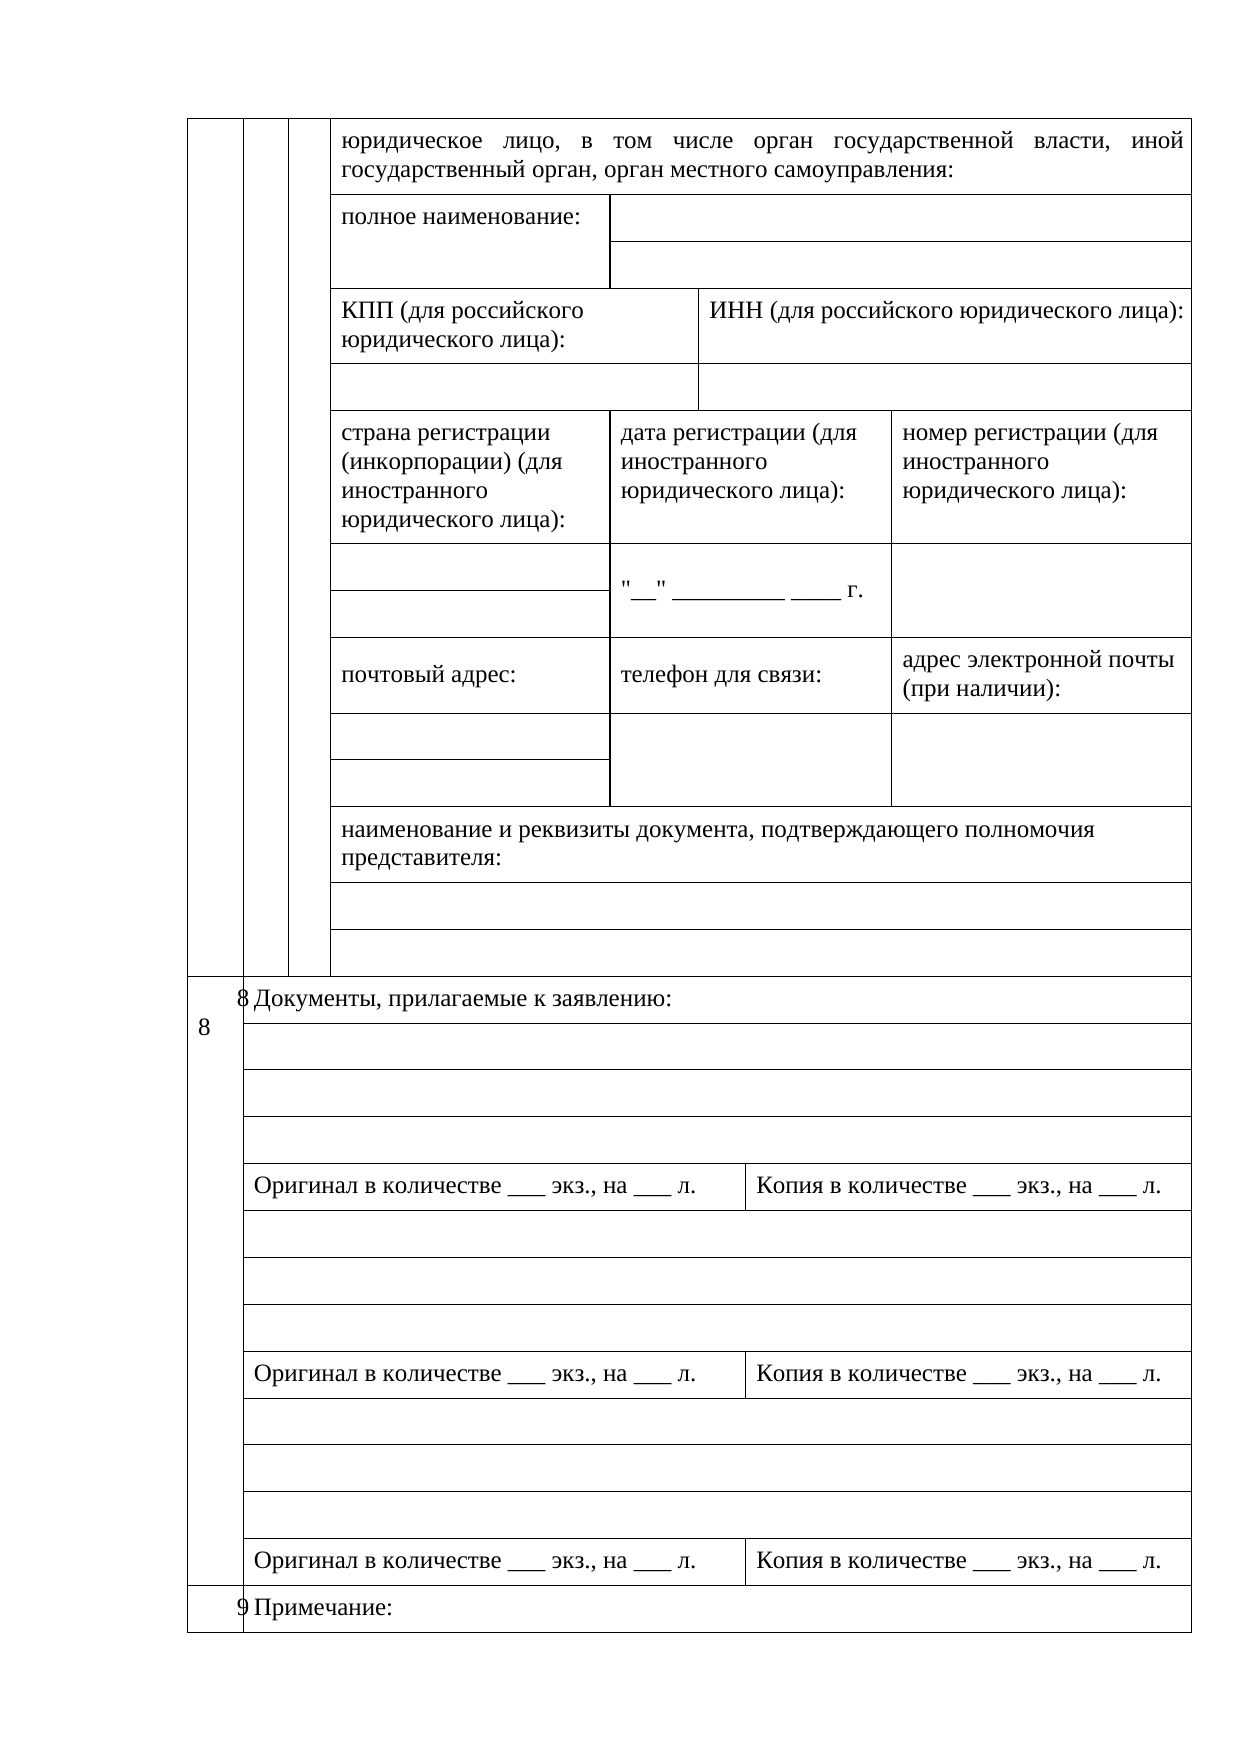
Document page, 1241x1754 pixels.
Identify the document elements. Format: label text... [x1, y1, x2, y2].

table_cell Копия в количестве ___ экз., на ___ л. [746, 1352, 1191, 1397]
table_cell [611, 242, 1191, 287]
table_cell "__" _________ ____ г. [611, 544, 891, 637]
table_cell Копия в количестве ___ экз., на ___ л. [746, 1164, 1191, 1210]
table_cell Копия в количестве ___ экз., на ___ л. [746, 1539, 1191, 1585]
table_cell КПП (для российского юридического лица): [331, 289, 698, 363]
table_cell почтовый адрес: [331, 638, 609, 712]
table_cell наименование и реквизиты документа, подтверждающего полномочия представителя: [331, 807, 1191, 882]
table_cell [331, 544, 609, 590]
table_cell [244, 1117, 1191, 1163]
table_cell Примечание: [244, 1586, 1191, 1632]
table_cell Оригинал в количестве ___ экз., на ___ л. [244, 1164, 745, 1210]
table_cell 88 [188, 977, 243, 1585]
table_cell [331, 930, 1191, 976]
table_cell [244, 1445, 1191, 1491]
table_cell [331, 883, 1191, 929]
table_cell [611, 714, 891, 806]
table_cell номер регистрации (для иностранного юридического лица): [892, 411, 1191, 543]
table_cell [331, 714, 609, 759]
table_cell [244, 1258, 1191, 1304]
table_cell [244, 1024, 1191, 1069]
table_cell [699, 364, 1191, 410]
table_cell юридическое лицо, в том числе орган государственной власти, иной государственный орган, орган местного самоуправления: [331, 119, 1191, 194]
table_cell [331, 760, 609, 806]
table_cell Оригинал в количестве ___ экз., на ___ л. [244, 1352, 745, 1397]
table_cell Оригинал в количестве ___ экз., на ___ л. [244, 1539, 745, 1585]
table_cell страна регистрации (инкорпорации) (для иностранного юридического лица): [331, 411, 609, 543]
table_cell [331, 591, 609, 637]
table_cell [244, 1305, 1191, 1351]
table_cell [892, 544, 1191, 637]
table_cell адрес электронной почты (при наличии): [892, 638, 1191, 712]
table_cell [611, 195, 1191, 241]
table_cell дата регистрации (для иностранного юридического лица): [611, 411, 891, 543]
table_cell [244, 1070, 1191, 1116]
table_cell [892, 714, 1191, 806]
table_cell [331, 364, 698, 410]
table_cell [244, 1492, 1191, 1538]
table_cell ИНН (для российского юридического лица): [699, 289, 1191, 363]
table_cell [244, 1399, 1191, 1444]
table_cell 99 [188, 1586, 243, 1632]
table_cell [244, 1211, 1191, 1257]
table_cell телефон для связи: [611, 638, 891, 712]
table_cell Документы, прилагаемые к заявлению: [244, 977, 1191, 1022]
table_cell полное наименование: [331, 195, 609, 287]
